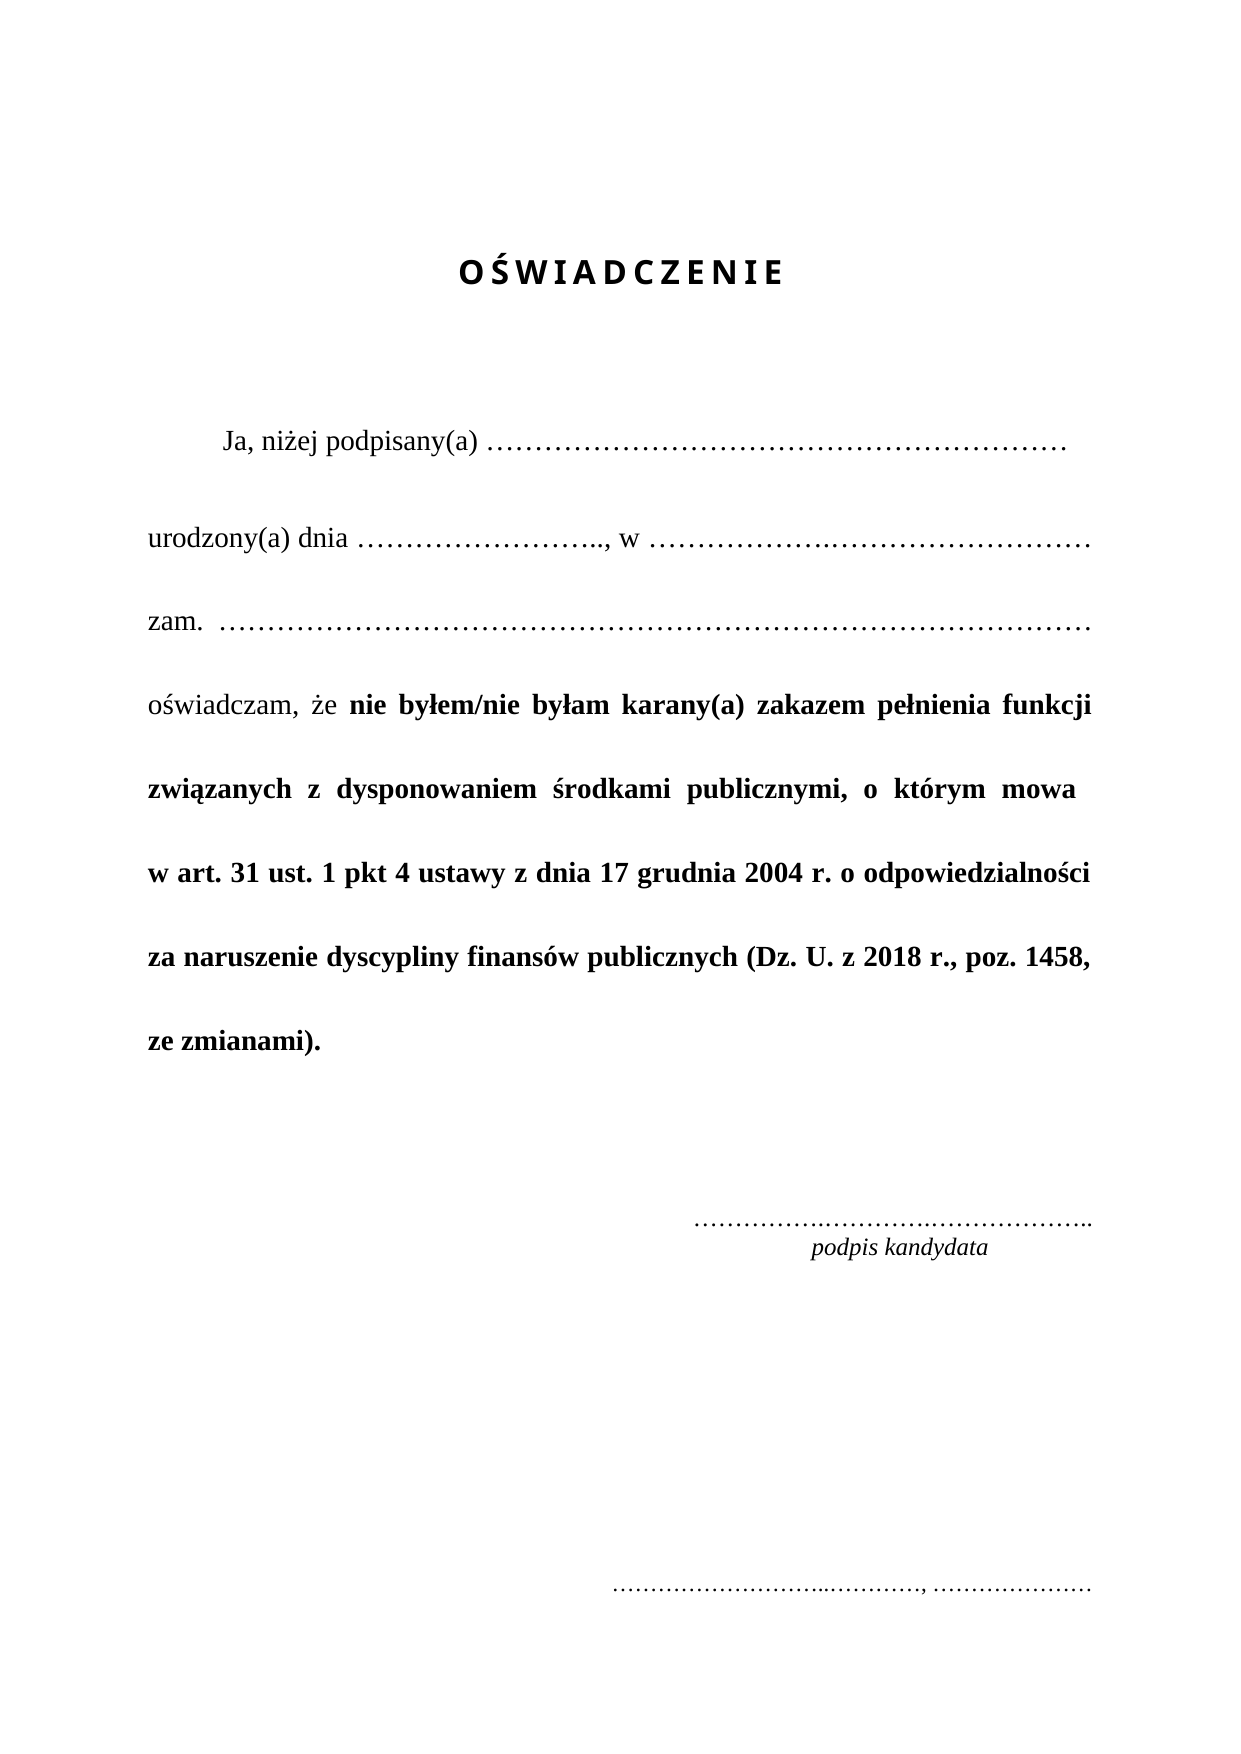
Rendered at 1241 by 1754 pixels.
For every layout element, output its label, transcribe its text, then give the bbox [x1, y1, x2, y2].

list urodzony(a) dnia …………………….., w ……………….……………………… zam. ……………………………………………………………………………… oświadczam, że nie byłem/nie byłam karany(a) zakazem pełnienia funkcji związanych z dysponowaniem środkami publicznymi, o którym mowa w art. 31 ust. 1 pkt 4 ustawy z dnia 17 grudnia 2004 r. o odpowiedzialności za naruszenie dyscypliny finansów publicznych (Dz. U. z 2018 r., poz. 1458, ze zmianami). [148, 520, 1093, 1056]
list ………………………..…………, ………………… [223, 1569, 1093, 1596]
text podpis kandydata [738, 1232, 1093, 1261]
text …………….………….……………….. [148, 1203, 1093, 1232]
list OŚWIADCZENIE [148, 248, 1093, 294]
list Ja, niżej podpisany(a) …………………………………………………… [148, 423, 1093, 457]
